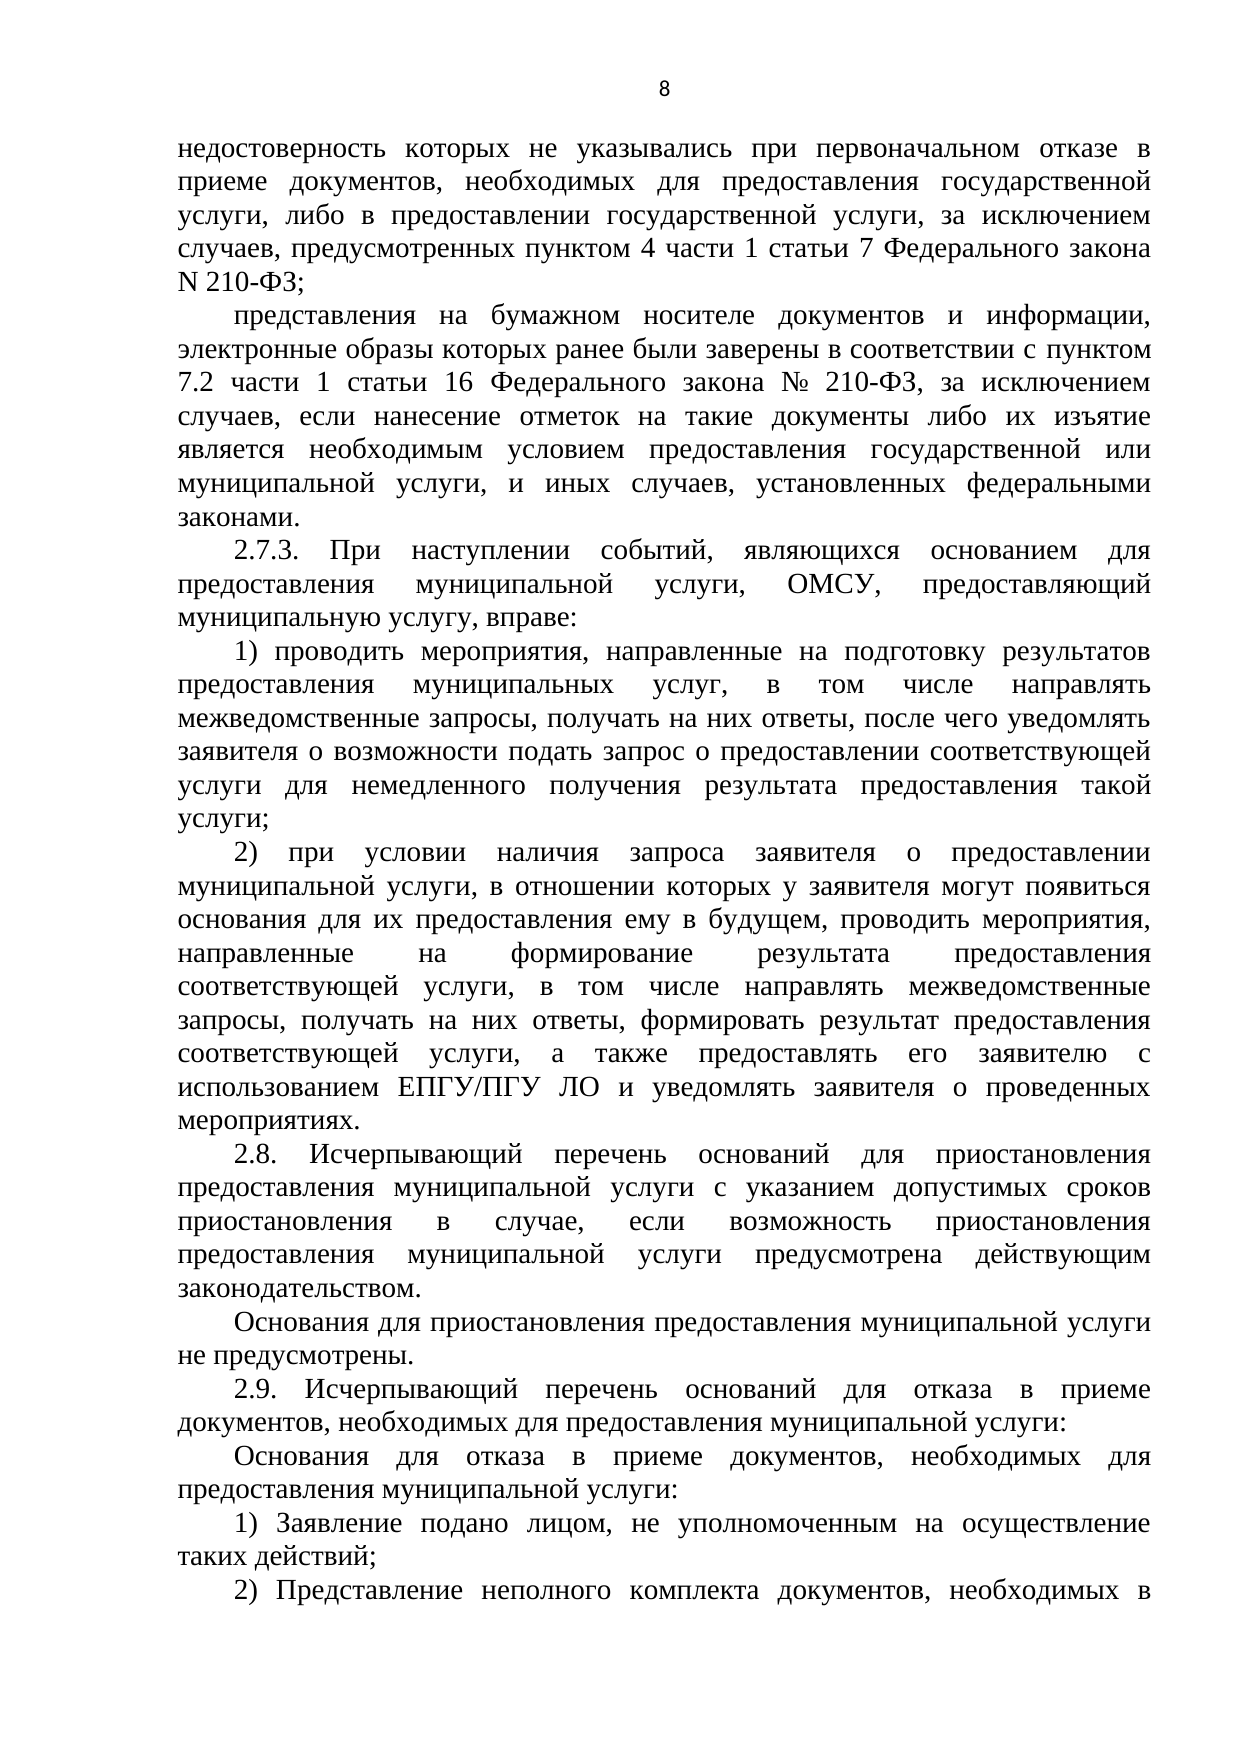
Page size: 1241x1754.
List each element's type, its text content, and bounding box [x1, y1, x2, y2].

text Основания для приостановления предоставления муниципальной услуги не предусмотрены. [177, 1304, 1152, 1371]
text Основания для отказа в приеме документов, необходимых для предоставления муниципальной услуги: [177, 1438, 1152, 1505]
text 1) проводить мероприятия, направленные на подготовку результатов предоставления муниципальных услуг, в том числе направлять межведомственные запросы, получать на них ответы, после чего уведомлять заявителя о возможности подать запрос о предоставлении соответствующей услуги для немедленного получения результата предоставления такой услуги; [177, 633, 1152, 834]
text 2.7.3. При наступлении событий, являющихся основанием для предоставления муниципальной услуги, ОМСУ, предоставляющий муниципальную услугу, вправе: [177, 532, 1152, 633]
text 1) Заявление подано лицом, не уполномоченным на осуществление таких действий; [177, 1505, 1152, 1572]
text 2) при условии наличия запроса заявителя о предоставлении муниципальной услуги, в отношении которых у заявителя могут появиться основания для их предоставления ему в будущем, проводить мероприятия, направленные на формирование результата предоставления соответствующей услуги, в том числе направлять межведомственные запросы, получать на них ответы, формировать результат предоставления соответствующей услуги, а также предоставлять его заявителю с использованием ЕПГУ/ПГУ ЛО и уведомлять заявителя о проведенных мероприятиях. [177, 834, 1152, 1136]
text 2.9. Исчерпывающий перечень оснований для отказа в приеме документов, необходимых для предоставления муниципальной услуги: [177, 1371, 1152, 1438]
text представления на бумажном носителе документов и информации, электронные образы которых ранее были заверены в соответствии с пунктом 7.2 части 1 статьи 16 Федерального закона № 210-ФЗ, за исключением случаев, если нанесение отметок на такие документы либо их изъятие является необходимым условием предоставления государственной или муниципальной услуги, и иных случаев, установленных федеральными законами. [177, 297, 1152, 532]
text 2.8. Исчерпывающий перечень оснований для приостановления предоставления муниципальной услуги с указанием допустимых сроков приостановления в случае, если возможность приостановления предоставления муниципальной услуги предусмотрена действующим законодательством. [177, 1136, 1152, 1304]
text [177, 1572, 1152, 1606]
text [177, 130, 1152, 297]
